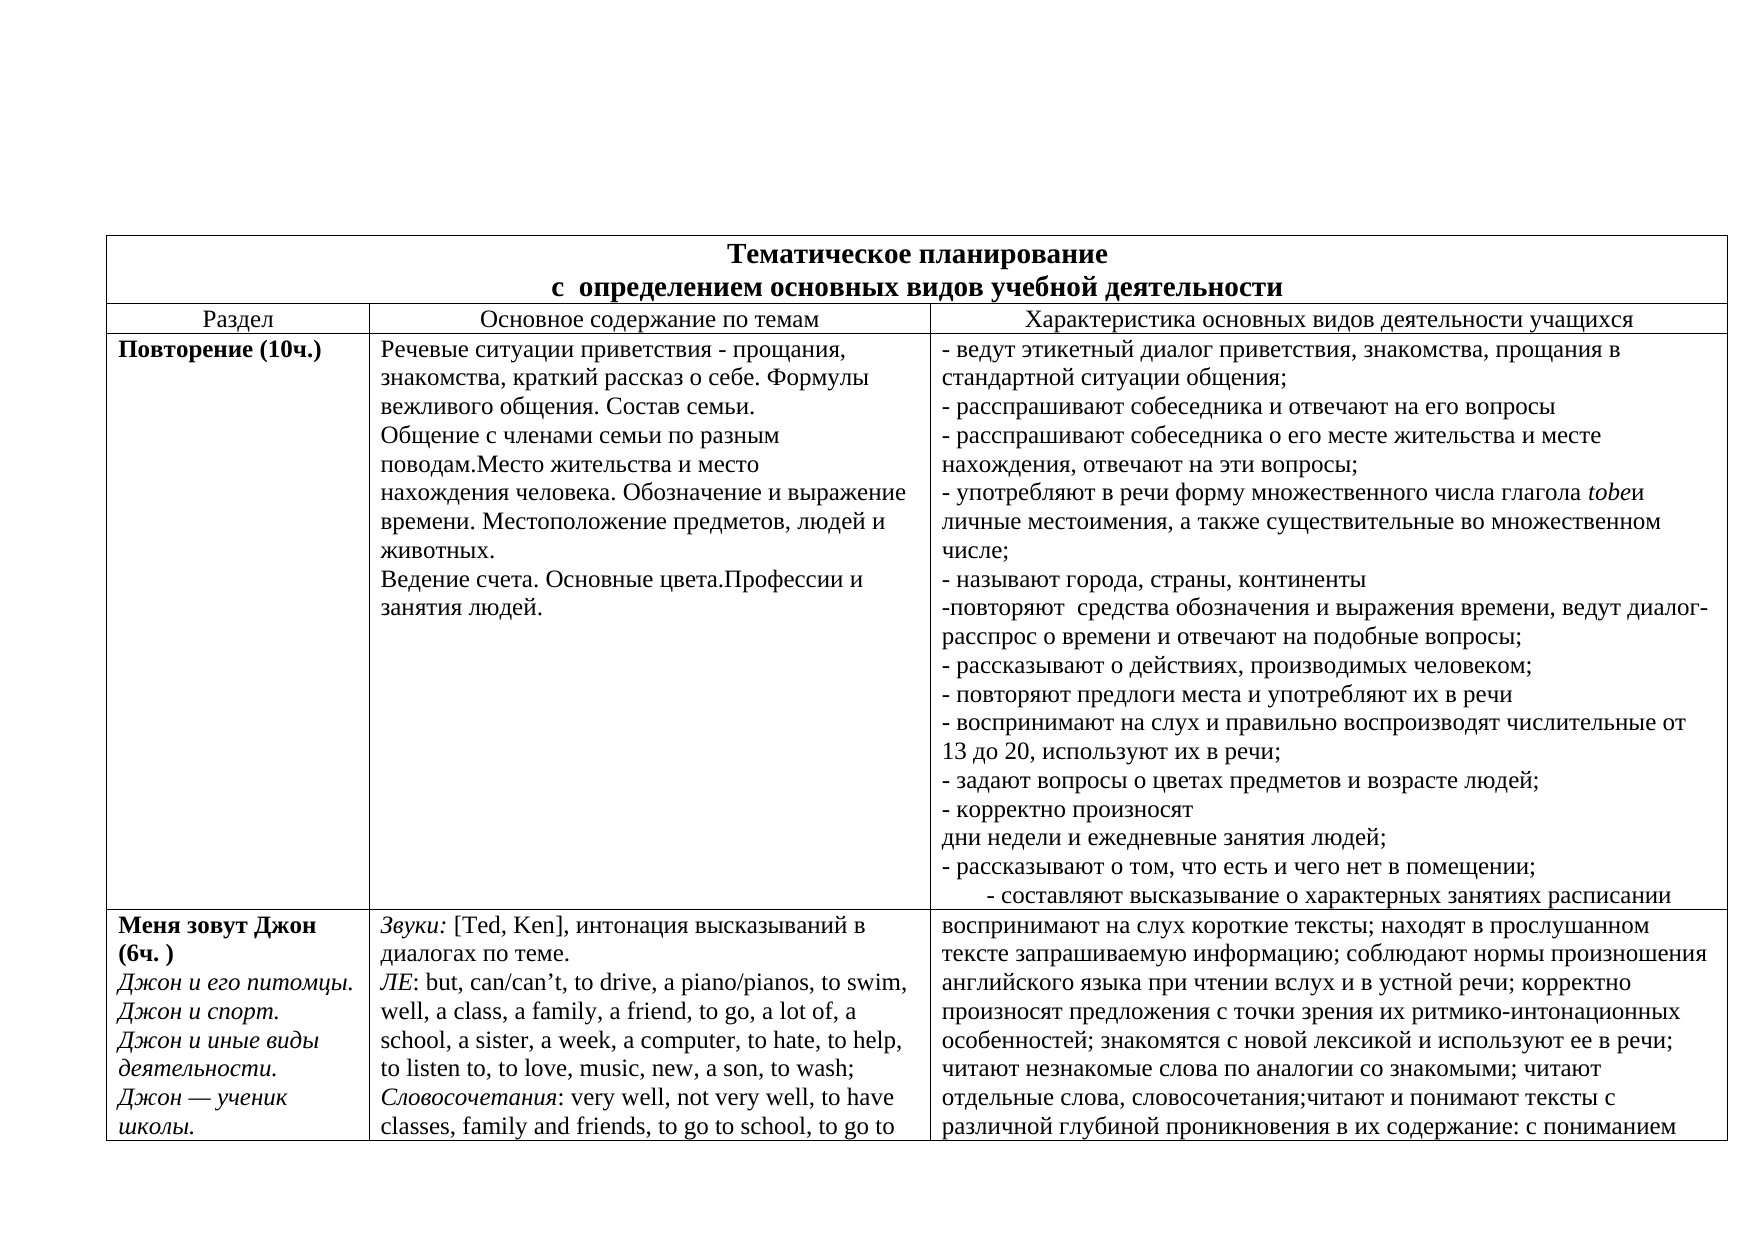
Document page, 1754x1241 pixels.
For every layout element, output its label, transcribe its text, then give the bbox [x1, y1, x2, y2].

table_cell Характеристика основных видов деятельности учащихся [931, 304, 1727, 333]
table_cell Повторение (10ч.) [107, 334, 369, 909]
table_cell Основное содержание по темам [370, 304, 930, 333]
table_cell - ведут этикетный диалог приветствия, знакомства, прощания в стандартной ситуации общения; - расспрашивают собеседника и отвечают на его вопросы - расспрашивают собеседника о его месте жительства и месте нахождения, отвечают на эти вопросы; - употребляют в речи форму множественного числа глагола tobeи личные местоимения, а также существительные во множественном числе; - называют города, страны, континенты -повторяют средства обозначения и выражения времени, ведут диалог-расспрос о времени и отвечают на подобные вопросы; - рассказывают о действиях, производимых человеком; - повторяют предлоги места и употребляют их в речи - воспринимают на слух и правильно воспроизводят числительные от 13 до 20, используют их в речи; - задают вопросы о цветах предметов и возрасте людей; - корректно произносят дни недели и ежедневные занятия людей; - рассказывают о том, что есть и чего нет в помещении; - составляют высказывание о характерных занятиях расписании [931, 334, 1727, 909]
table_cell Раздел [107, 304, 369, 333]
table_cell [931, 910, 1727, 1140]
table_header Тематическое планирование с определением основных видов учебной деятельности [107, 236, 1727, 303]
table_cell Речевые ситуации приветствия - прощания, знакомства, краткий рассказ о себе. Формулы вежливого общения. Состав семьи. Общение с членами семьи по разным поводам.Место жительства и место нахождения человека. Обозначение и выражение времени. Местоположение предметов, людей и животных. Ведение счета. Основные цвета.Профессии и занятия людей. [370, 334, 930, 909]
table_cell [370, 910, 930, 1140]
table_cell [107, 910, 369, 1140]
